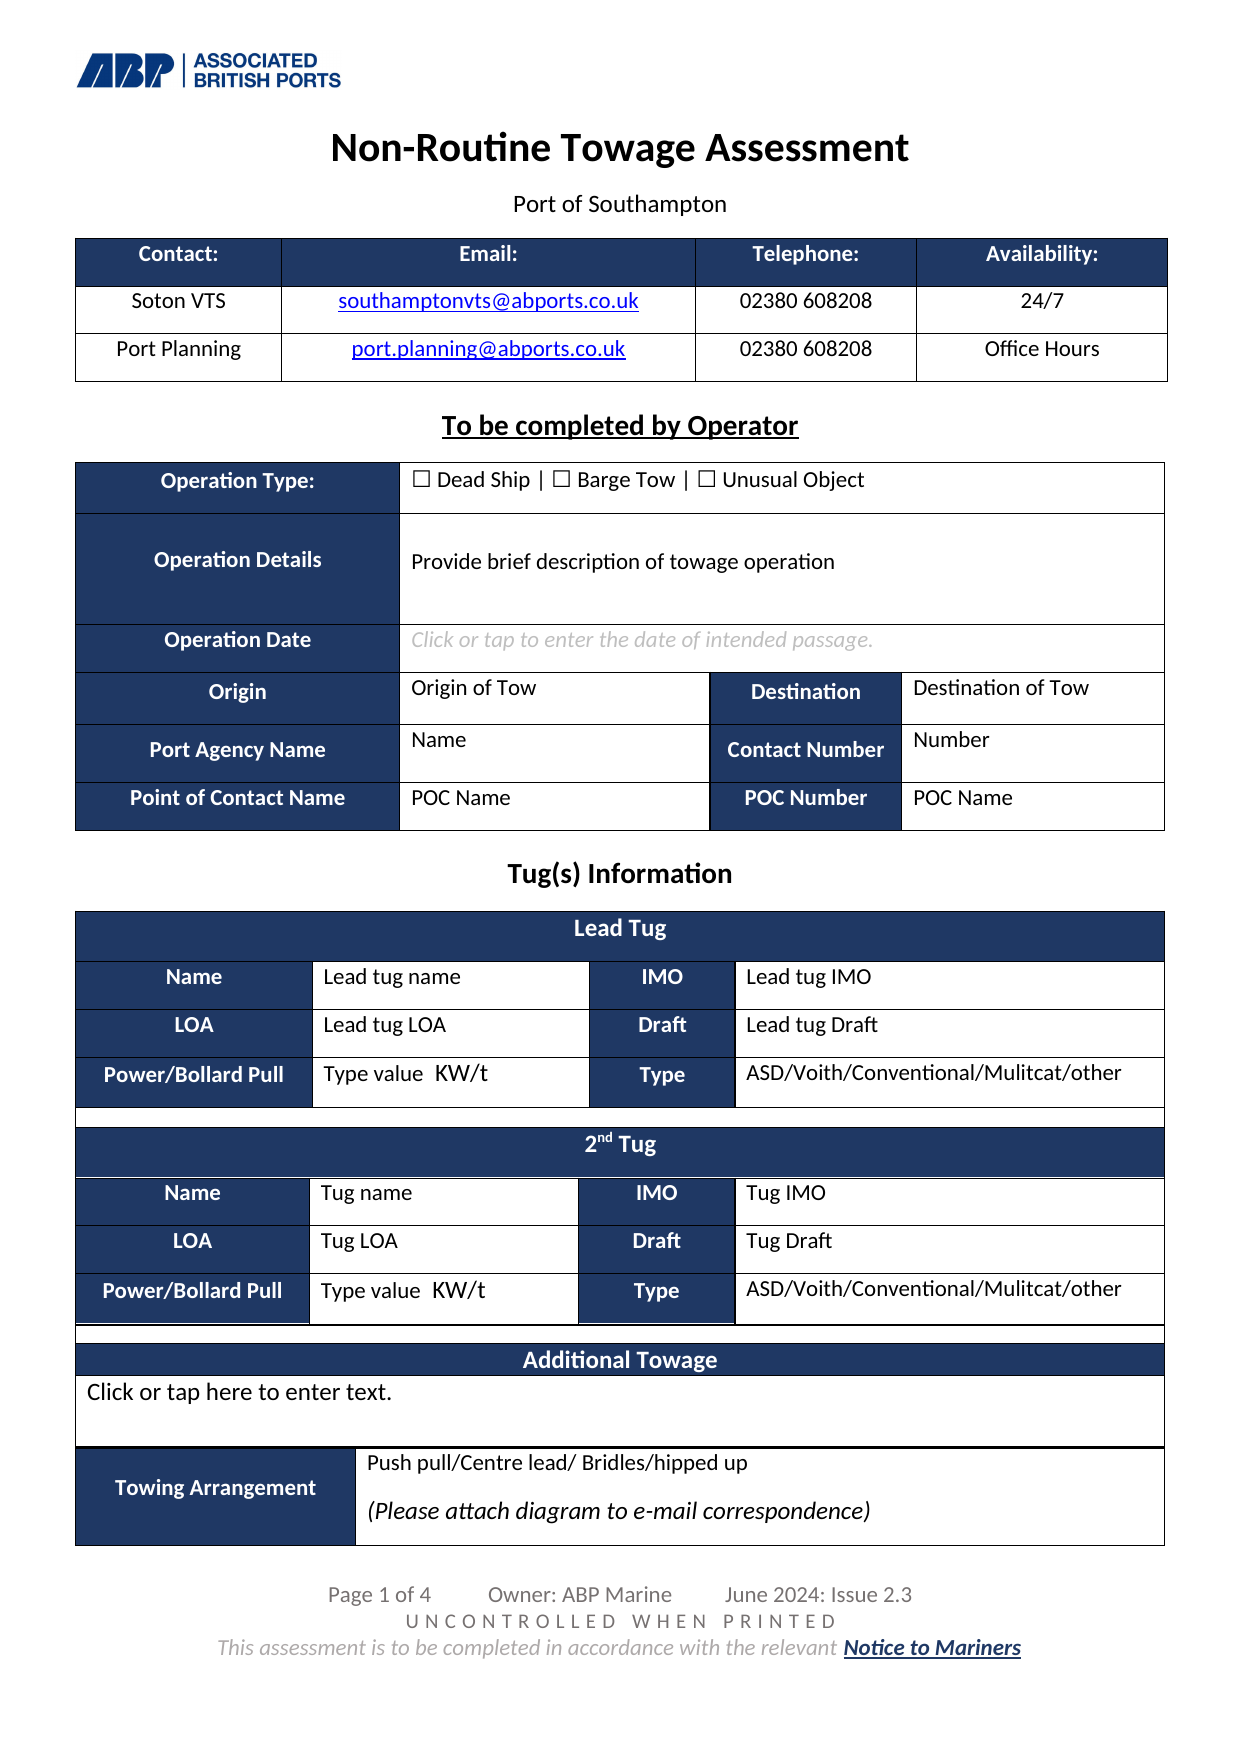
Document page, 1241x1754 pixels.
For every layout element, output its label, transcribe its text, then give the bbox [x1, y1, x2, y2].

table_cell 2nd Tug [76, 1128, 1164, 1177]
table_cell southamptonvts@abports.co.uk [282, 287, 695, 333]
table_header Email: [282, 239, 695, 286]
table_cell [902, 783, 1164, 830]
text Port of Southampton [75, 188, 1165, 219]
table_cell Name [76, 962, 312, 1009]
table_header (Please attach diagram to e-mail correspondence) [356, 1449, 1164, 1545]
table_cell Port Agency Name [76, 725, 399, 782]
table_cell port.planning@abports.co.uk [282, 334, 695, 381]
table_cell Destination [711, 673, 901, 724]
table_cell Point of Contact Name [76, 783, 399, 830]
table_header Towing Arrangement [76, 1449, 355, 1545]
table_cell Contact Number [711, 725, 901, 782]
table_cell [310, 1179, 578, 1225]
table_cell Origin [76, 673, 399, 724]
table_cell [736, 1010, 1164, 1057]
table_cell 02380 608208 [696, 334, 916, 381]
table_cell Draft [590, 1010, 734, 1057]
table_cell LOA [76, 1010, 312, 1057]
table_cell Soton VTS [76, 287, 281, 333]
table_cell Type [590, 1058, 734, 1107]
table_cell [313, 1010, 589, 1057]
table_cell [400, 783, 709, 830]
table_cell [400, 514, 1164, 624]
table_cell Power/Bollard Pull [76, 1274, 309, 1323]
text Non-Routine Towage Assessment [75, 121, 1165, 171]
table_cell [736, 1058, 1164, 1107]
table_header [76, 1326, 1164, 1343]
table_cell IMO [590, 962, 734, 1009]
table_cell Operation Details [76, 514, 399, 624]
table_cell [76, 1108, 1164, 1127]
picture [75, 50, 342, 90]
table_cell LOA [76, 1226, 309, 1273]
table_cell Additional Towage [76, 1344, 1164, 1375]
table_cell Operation Date [76, 625, 399, 672]
table_cell KW/t [310, 1274, 578, 1323]
table_cell [736, 1274, 1164, 1323]
table_cell [736, 1179, 1164, 1225]
table_cell [736, 962, 1164, 1009]
table_cell Power/Bollard Pull [76, 1058, 312, 1107]
table_cell Office Hours [917, 334, 1167, 381]
table_header Dead Ship | Barge Tow | Unusual Object [400, 463, 1164, 513]
text Tug(s) Information [75, 856, 1165, 891]
table_cell [736, 1226, 1164, 1273]
table_cell Name [76, 1179, 309, 1225]
table_header Telephone: [696, 239, 916, 286]
table_header Lead Tug [76, 912, 1164, 961]
table_cell 24/7 [917, 287, 1167, 333]
table_cell [400, 673, 709, 724]
table_header Availability: [917, 239, 1167, 286]
table_cell POC Number [711, 783, 901, 830]
table_header Operation Type: [76, 463, 399, 513]
text To be completed by Operator [75, 407, 1165, 443]
table_cell [313, 962, 589, 1009]
table_cell 02380 608208 [696, 287, 916, 333]
table_cell Draft [579, 1226, 734, 1273]
table_cell IMO [579, 1179, 734, 1225]
table_cell [902, 725, 1164, 782]
table_header Contact: [76, 239, 281, 286]
table_cell [310, 1226, 578, 1273]
table_cell [400, 725, 709, 782]
table_cell [902, 673, 1164, 724]
table_cell KW/t [313, 1058, 589, 1107]
table_cell Port Planning [76, 334, 281, 381]
table_cell Type [579, 1274, 734, 1323]
